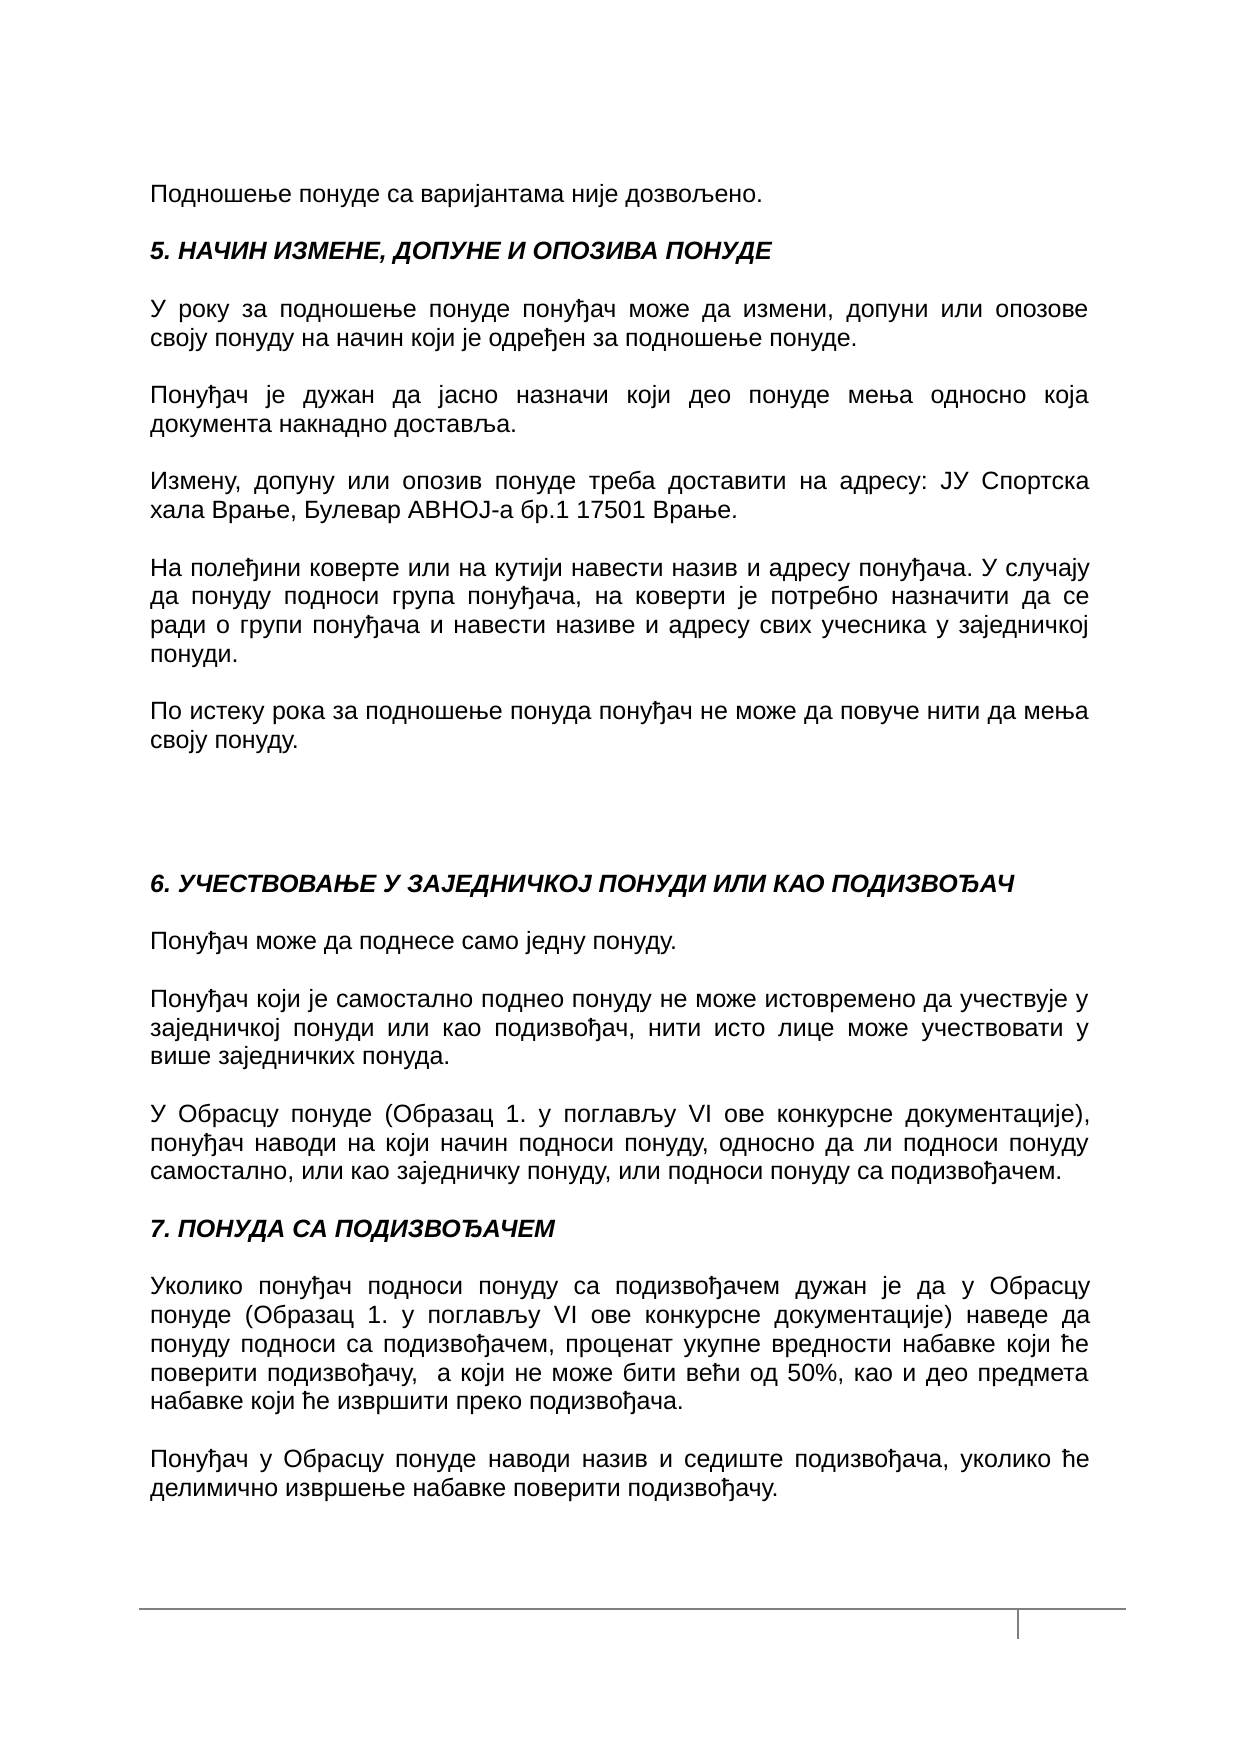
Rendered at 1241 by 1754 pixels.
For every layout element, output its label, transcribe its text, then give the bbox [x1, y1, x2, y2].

text На полеђини коверте или на кутији навести назив и адресу понуђача. У случају да понуду подноси група понуђача, на коверти је потребно назначити да се ради о групи понуђача и навести називе и адресу свих учесника у заједничкој понуди. [150, 552, 1090, 667]
text У Обрасцу понуде (Образац 1. у поглављу VI ове конкурсне документације), понуђач наводи на који начин подноси понуду, односно да ли подноси понуду самостално, или као заједничку понуду, или подноси понуду са подизвођачем. [150, 1099, 1090, 1185]
text Уколико понуђач подноси понуду са подизвођачем дужан је да у Обрасцу понуде (Образац 1. у поглављу VI ове конкурсне документације) наведе да понуду подноси са подизвођачем, проценат укупне вредности набавке који ће поверити подизвођачу, а који не може бити већи од 50%, као и део предмета набавке који ће извршити преко подизвођача. [150, 1271, 1090, 1415]
text 7. ПОНУДА СА ПОДИЗВОЂАЧЕМ [150, 1214, 1090, 1242]
text У року за подношење понуде понуђач може да измени, допуни или опозове своју понуду на начин који је одређен за подношење понуде. [150, 294, 1090, 351]
text По истеку рока за подношење понуда понуђач не може да повуче нити да мења своју понуду. [150, 696, 1090, 754]
text Измену, допуну или опозив понуде треба доставити на адресу: ЈУ Спортска хала Врање, Булевар АВНОЈ-а бр.1 17501 Врање. [150, 466, 1090, 524]
text 6. УЧЕСТВОВАЊЕ У ЗАЈЕДНИЧКОЈ ПОНУДИ ИЛИ КАО ПОДИЗВОЂАЧ [150, 869, 1090, 897]
text Понуђач може да поднесе само једну понуду. [150, 926, 1090, 955]
text Понуђач који је самостално поднео понуду не може истовремено да учествује у заједничкој понуди или као подизвођач, нити исто лице може учествовати у више заједничких понуда. [150, 984, 1090, 1070]
text Понуђач је дужан да јасно назначи који део понуде мења односно која документа накнадно доставља. [150, 380, 1090, 437]
text 5. НАЧИН ИЗМЕНЕ, ДОПУНЕ И ОПОЗИВА ПОНУДЕ [150, 236, 1090, 265]
text Подношење понуде са варијантама није дозвољено. [150, 179, 1090, 207]
text Понуђач у Обрасцу понуде наводи назив и седиште подизвођача, уколико ће делимично извршење набавке поверити подизвођачу. [150, 1444, 1090, 1501]
